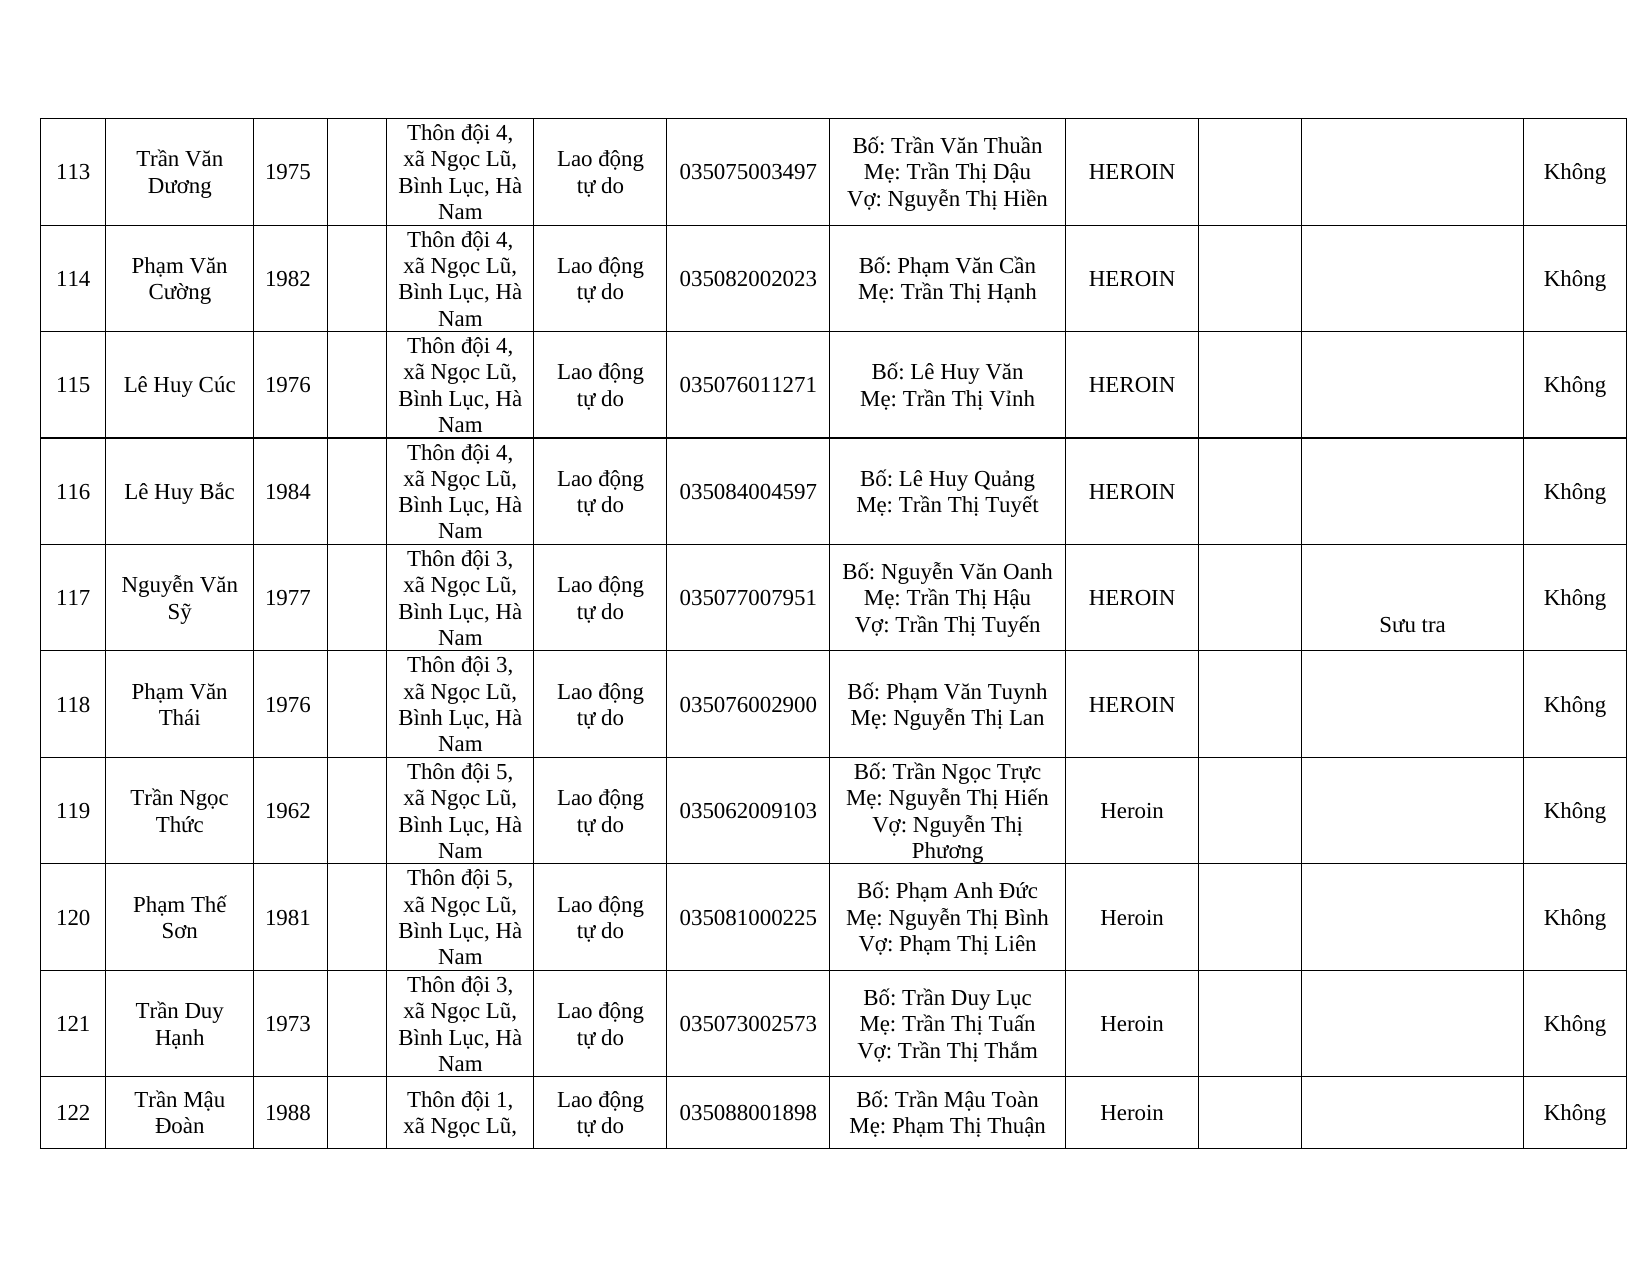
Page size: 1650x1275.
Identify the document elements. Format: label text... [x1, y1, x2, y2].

table_cell 1977 [254, 545, 327, 650]
table_cell Lao động tự do [534, 651, 666, 757]
table_cell [1302, 864, 1523, 970]
table_cell 035076011271 [667, 332, 829, 437]
table_cell Thôn đội 5, xã Ngọc Lũ, Bình Lục, Hà Nam [387, 758, 533, 863]
table_cell [328, 545, 386, 650]
table_cell [1302, 226, 1523, 331]
table_cell 1973 [254, 971, 327, 1076]
table_cell 035062009103 [667, 758, 829, 863]
table_cell [1199, 971, 1301, 1076]
table_cell 113 [41, 119, 105, 224]
table_cell Thôn đội 4, xã Ngọc Lũ, Bình Lục, Hà Nam [387, 439, 533, 544]
table_cell 1976 [254, 332, 327, 437]
table_cell 120 [41, 864, 105, 970]
table_cell Trần Văn Dương [106, 119, 253, 224]
table_cell [328, 1077, 386, 1148]
table_cell Không [1524, 1077, 1626, 1148]
table_cell Nguyễn Văn Sỹ [106, 545, 253, 650]
table_cell HEROIN [1066, 545, 1198, 650]
table_cell [328, 439, 386, 544]
table_cell Không [1524, 439, 1626, 544]
table_cell 035088001898 [667, 1077, 829, 1148]
table_cell Thôn đội 4, xã Ngọc Lũ, Bình Lục, Hà Nam [387, 332, 533, 437]
table_cell Bố: Trần Ngọc Trực Mẹ: Nguyễn Thị Hiến Vợ: Nguyễn Thị Phương [830, 758, 1065, 863]
table_cell [1302, 651, 1523, 757]
table_cell [328, 971, 386, 1076]
table_cell [1199, 119, 1301, 224]
table_cell [1302, 439, 1523, 544]
table_cell 122 [41, 1077, 105, 1148]
table_cell Bố: Nguyễn Văn Oanh Mẹ: Trần Thị Hậu Vợ: Trần Thị Tuyến [830, 545, 1065, 650]
table_cell Lê Huy Bắc [106, 439, 253, 544]
table_cell [1199, 758, 1301, 863]
table_cell Bố: Phạm Văn Tuynh Mẹ: Nguyễn Thị Lan [830, 651, 1065, 757]
table_cell Heroin [1066, 758, 1198, 863]
table_cell [328, 758, 386, 863]
table_cell [1302, 119, 1523, 224]
table_cell Phạm Thế Sơn [106, 864, 253, 970]
table_cell Không [1524, 119, 1626, 224]
table_cell Không [1524, 971, 1626, 1076]
table_cell HEROIN [1066, 439, 1198, 544]
table_cell [1302, 1077, 1523, 1148]
table_cell [1302, 332, 1523, 437]
table_cell [1199, 439, 1301, 544]
table_cell Bố: Lê Huy Văn Mẹ: Trần Thị Vỉnh [830, 332, 1065, 437]
table_cell Không [1524, 226, 1626, 331]
table_cell Thôn đội 3, xã Ngọc Lũ, Bình Lục, Hà Nam [387, 545, 533, 650]
table_cell Bố: Trần Duy Lục Mẹ: Trần Thị Tuấn Vợ: Trần Thị Thắm [830, 971, 1065, 1076]
table_cell Trần Mậu Đoàn [106, 1077, 253, 1148]
table_cell Sưu tra [1302, 545, 1523, 650]
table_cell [387, 119, 533, 224]
table_cell [1302, 758, 1523, 863]
table_cell Thôn đội 5, xã Ngọc Lũ, Bình Lục, Hà Nam [387, 864, 533, 970]
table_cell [387, 1077, 533, 1148]
table_cell Heroin [1066, 864, 1198, 970]
table_cell 035076002900 [667, 651, 829, 757]
table_cell 035075003497 [667, 119, 829, 224]
table_cell Bố: Lê Huy Quảng Mẹ: Trần Thị Tuyết [830, 439, 1065, 544]
table_cell 035084004597 [667, 439, 829, 544]
table_cell [1199, 226, 1301, 331]
table_cell [328, 651, 386, 757]
table_cell Không [1524, 864, 1626, 970]
table_cell [1199, 1077, 1301, 1148]
table_cell 117 [41, 545, 105, 650]
table_cell Không [1524, 545, 1626, 650]
table_cell 1982 [254, 226, 327, 331]
table_cell Không [1524, 332, 1626, 437]
table_cell Lao động tự do [534, 971, 666, 1076]
table_cell [1199, 332, 1301, 437]
table_cell Lao động tự do [534, 439, 666, 544]
table_cell [1199, 651, 1301, 757]
table_cell Thôn đội 3, xã Ngọc Lũ, Bình Lục, Hà Nam [387, 651, 533, 757]
table_cell 116 [41, 439, 105, 544]
table_cell Lao động tự do [534, 119, 666, 224]
table_cell Lê Huy Cúc [106, 332, 253, 437]
table_cell Trần Ngọc Thức [106, 758, 253, 863]
table_cell [328, 226, 386, 331]
table_cell HEROIN [1066, 119, 1198, 224]
table_cell 035081000225 [667, 864, 829, 970]
table_cell Không [1524, 651, 1626, 757]
table_cell HEROIN [1066, 651, 1198, 757]
table_cell Trần Duy Hạnh [106, 971, 253, 1076]
table_cell 035082002023 [667, 226, 829, 331]
table_cell Không [1524, 758, 1626, 863]
table_cell Thôn đội 3, xã Ngọc Lũ, Bình Lục, Hà Nam [387, 971, 533, 1076]
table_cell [830, 1077, 1065, 1148]
table_cell Phạm Văn Thái [106, 651, 253, 757]
table_cell 119 [41, 758, 105, 863]
table_cell 115 [41, 332, 105, 437]
table_cell Lao động tự do [534, 758, 666, 863]
table_cell Heroin [1066, 1077, 1198, 1148]
table_cell HEROIN [1066, 332, 1198, 437]
table_cell [328, 332, 386, 437]
table_cell 035073002573 [667, 971, 829, 1076]
table_cell 1975 [254, 119, 327, 224]
table_cell Bố: Phạm Anh Đức Mẹ: Nguyễn Thị Bình Vợ: Phạm Thị Liên [830, 864, 1065, 970]
table_cell 1981 [254, 864, 327, 970]
table_cell Phạm Văn Cường [106, 226, 253, 331]
table_cell [328, 119, 386, 224]
table_cell Lao động tự do [534, 1077, 666, 1148]
table_cell 035077007951 [667, 545, 829, 650]
table_cell Thôn đội 4, xã Ngọc Lũ, Bình Lục, Hà Nam [387, 226, 533, 331]
table_cell Lao động tự do [534, 332, 666, 437]
table_cell 114 [41, 226, 105, 331]
table_cell 121 [41, 971, 105, 1076]
table_cell [1302, 971, 1523, 1076]
table_cell [1199, 864, 1301, 970]
table_cell Lao động tự do [534, 545, 666, 650]
table_cell [328, 864, 386, 970]
table_cell Lao động tự do [534, 226, 666, 331]
table_cell [1199, 545, 1301, 650]
table_cell Bố: Phạm Văn Cần Mẹ: Trần Thị Hạnh [830, 226, 1065, 331]
table_cell 118 [41, 651, 105, 757]
table_cell Lao động tự do [534, 864, 666, 970]
table_cell 1984 [254, 439, 327, 544]
table_cell Heroin [1066, 971, 1198, 1076]
table_cell 1962 [254, 758, 327, 863]
table_cell HEROIN [1066, 226, 1198, 331]
table_cell 1988 [254, 1077, 327, 1148]
table_cell Bố: Trần Văn Thuần Mẹ: Trần Thị Dậu Vợ: Nguyễn Thị Hiền [830, 119, 1065, 224]
table_cell 1976 [254, 651, 327, 757]
